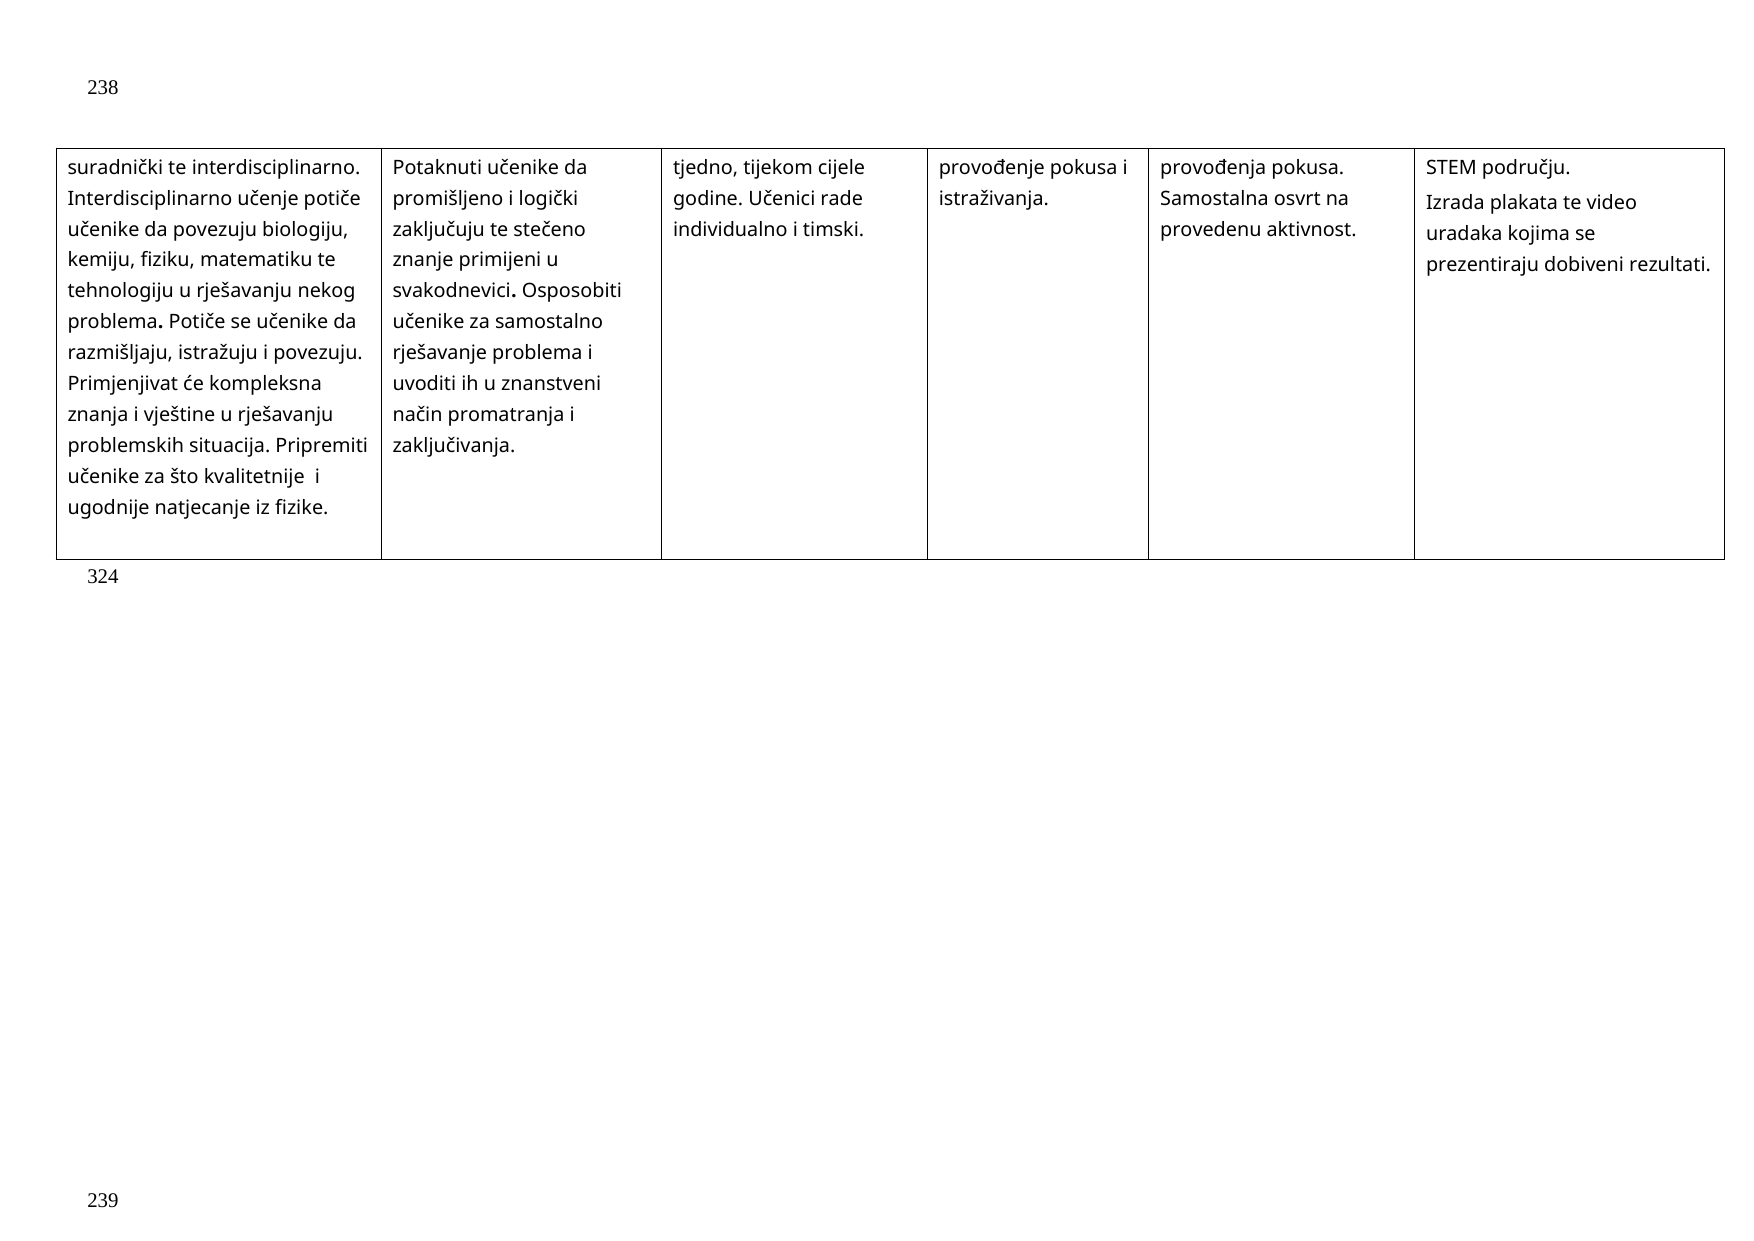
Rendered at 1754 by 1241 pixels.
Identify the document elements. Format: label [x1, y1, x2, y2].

table_cell [928, 149, 1148, 559]
table_cell [662, 149, 927, 559]
table_cell [57, 149, 381, 559]
table_cell [382, 149, 661, 559]
table_cell [1149, 149, 1414, 559]
table_cell [1415, 149, 1724, 559]
